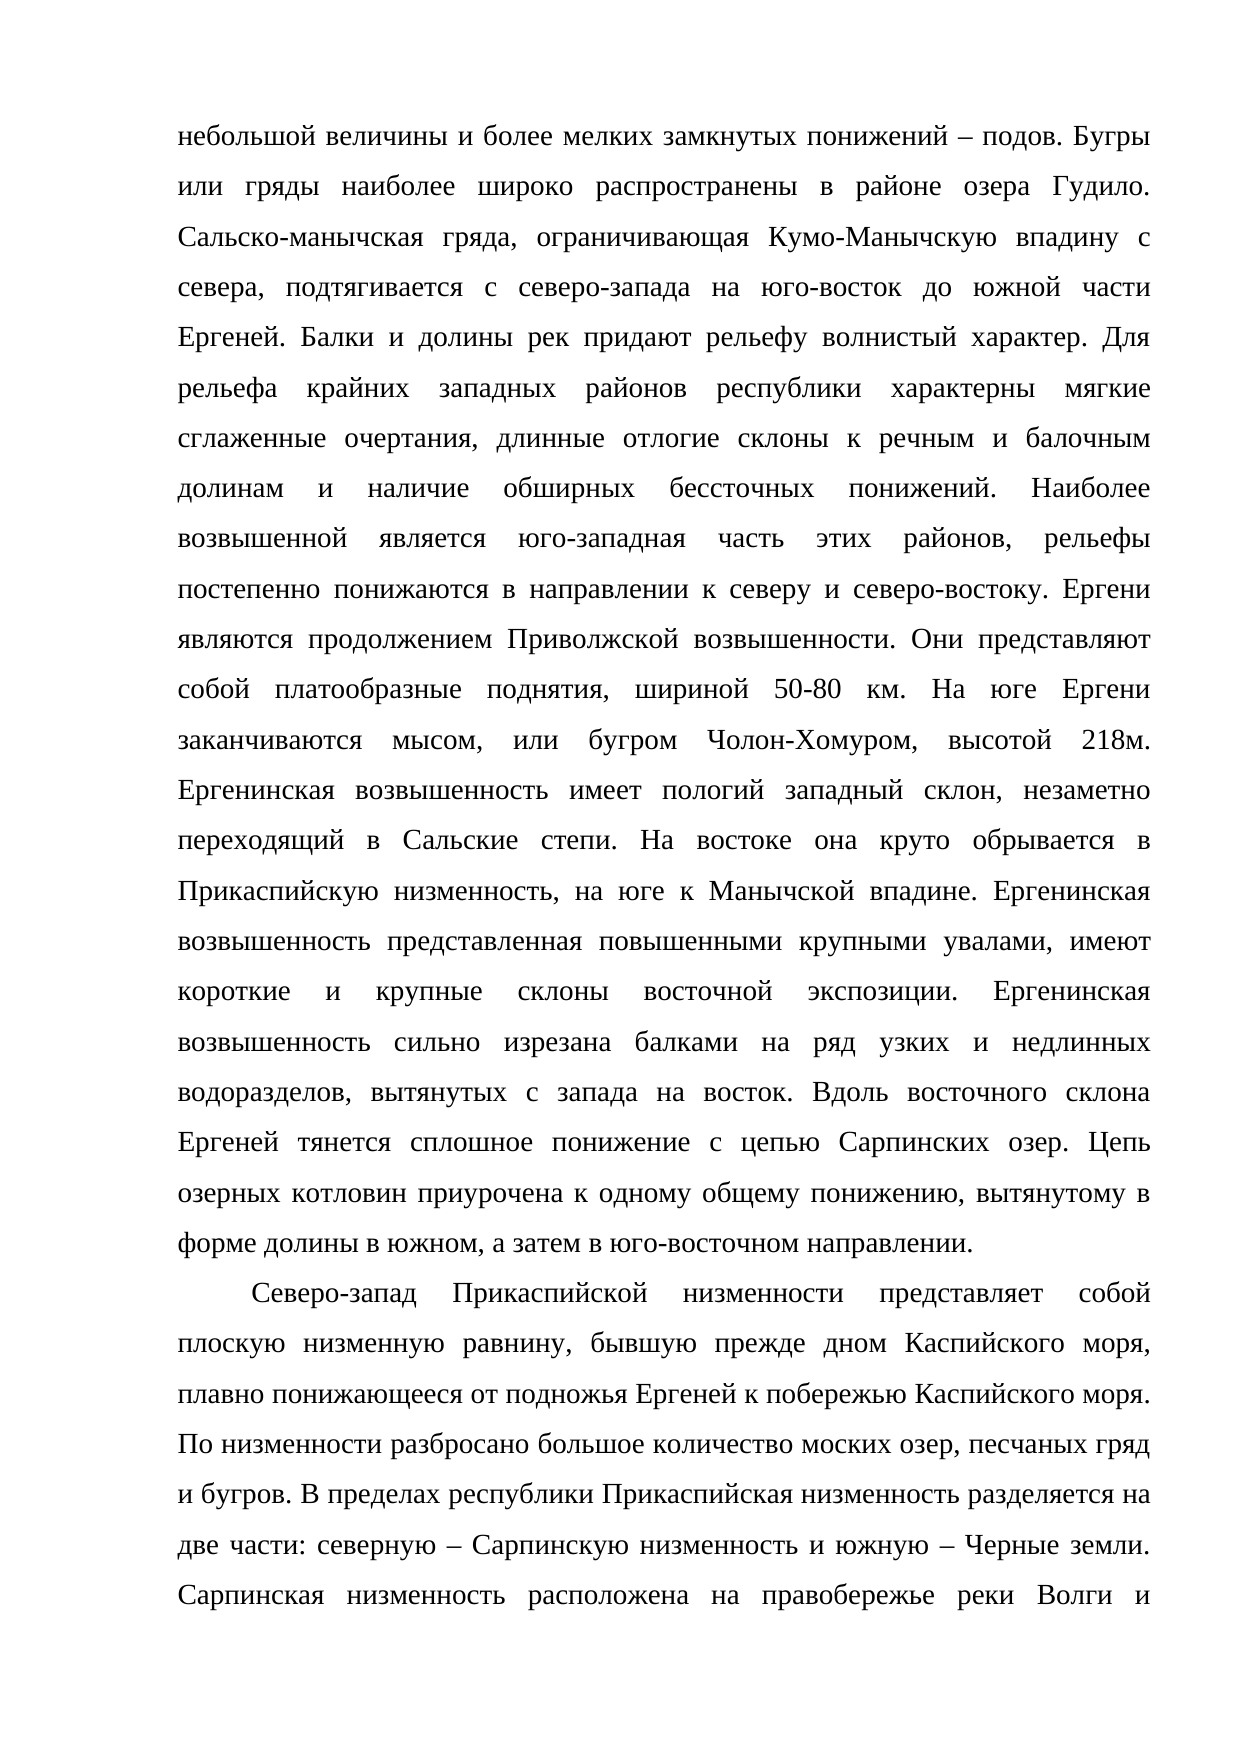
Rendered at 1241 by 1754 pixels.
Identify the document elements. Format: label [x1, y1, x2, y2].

text [177, 118, 1152, 1258]
text [177, 1275, 1152, 1611]
